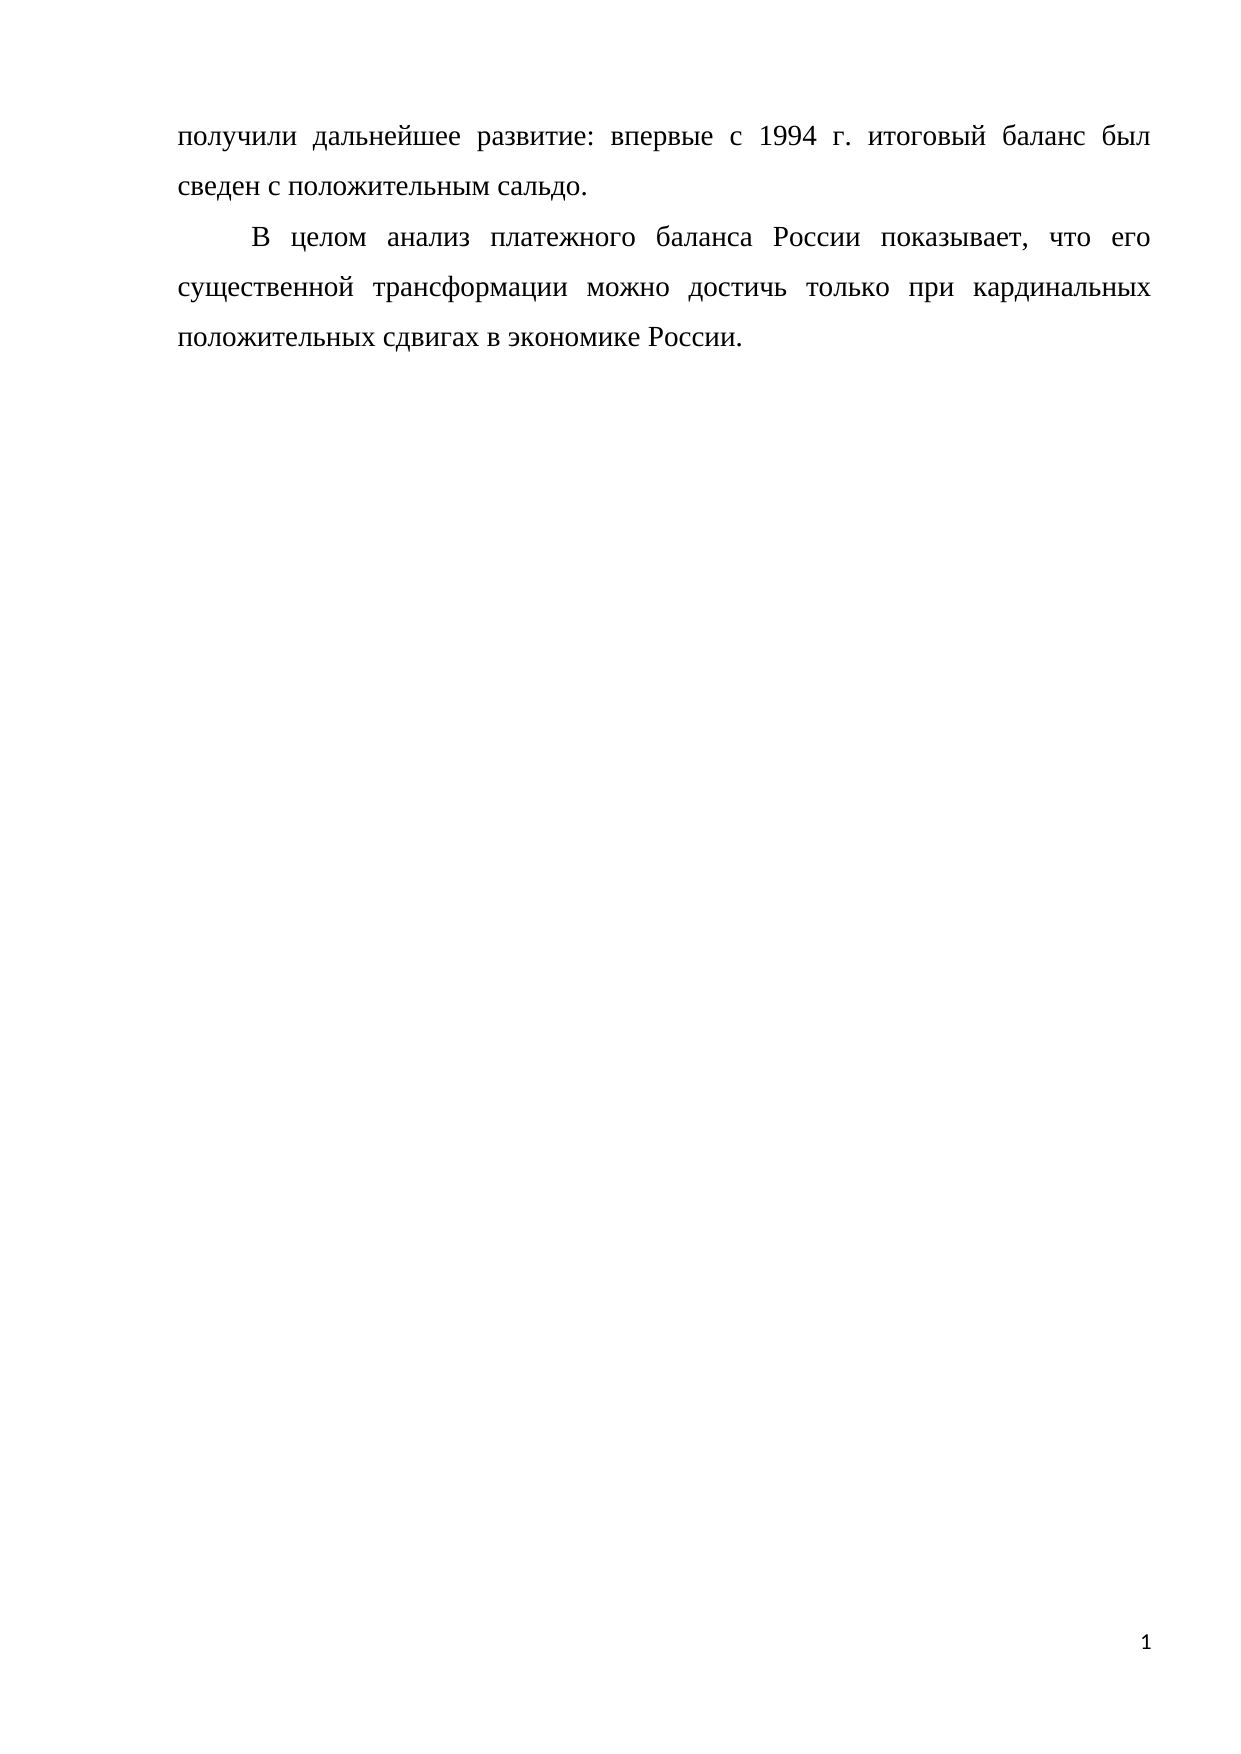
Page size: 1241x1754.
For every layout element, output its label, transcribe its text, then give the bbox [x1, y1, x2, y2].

text В целом анализ платежного баланса России показывает, что его существенной трансформации можно достичь только при кардинальных положительных сдвигах в экономике России. [177, 219, 1152, 353]
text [177, 118, 1152, 202]
